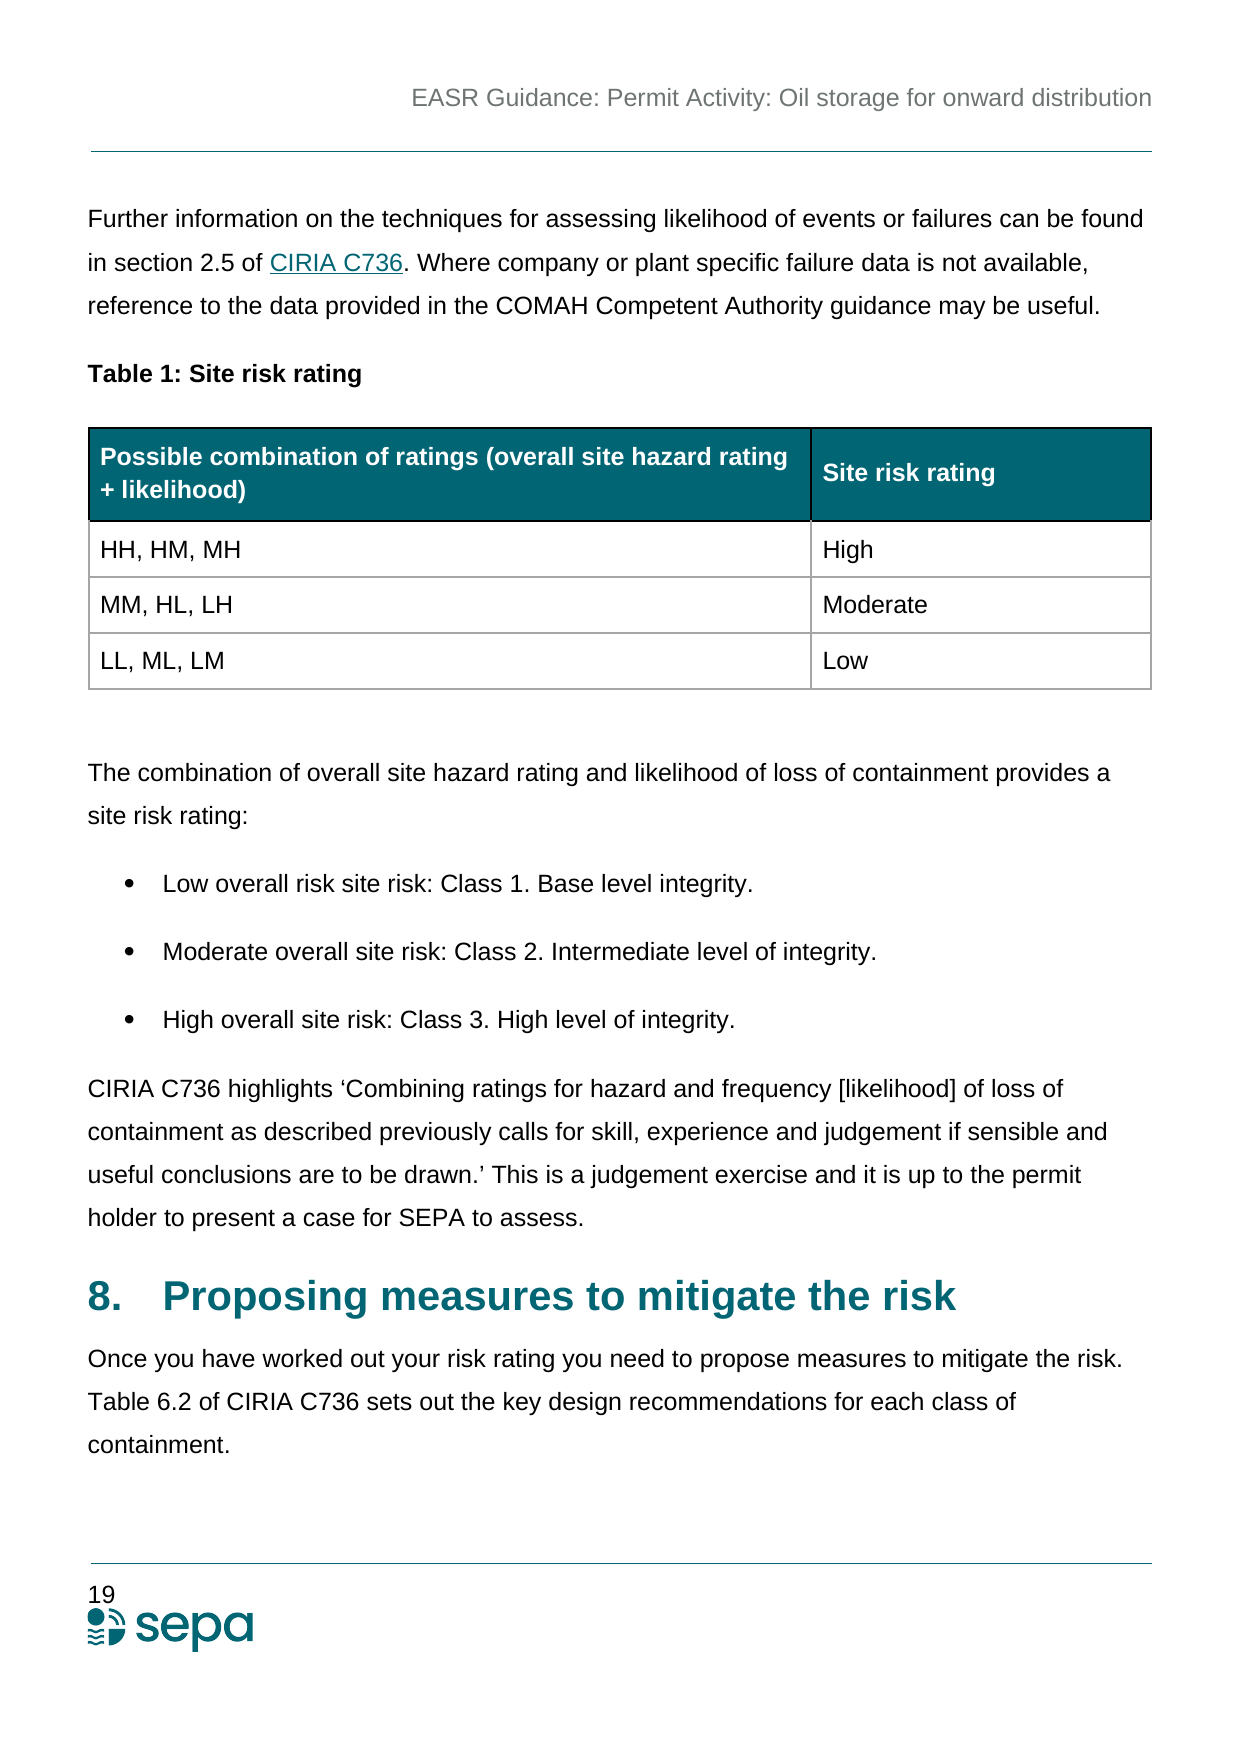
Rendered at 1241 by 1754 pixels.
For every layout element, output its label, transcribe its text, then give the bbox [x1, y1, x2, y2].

text Further information on the techniques for assessing likelihood of events or failures can be found in section 2.5 of CIRIA C736. Where company or plant specific failure data is not available, reference to the data provided in the COMAH Competent Authority guidance may be useful. [87, 204, 1153, 319]
table_cell Moderate [812, 578, 1150, 632]
table_header Possible combination of ratings (overall site hazard rating + likelihood) [90, 429, 810, 520]
subtitle Proposing measures to mitigate the risk [87, 1271, 1153, 1319]
picture [87, 1608, 253, 1652]
text Table 1: Site risk rating [87, 359, 1153, 388]
table_cell LL, ML, LM [90, 634, 810, 688]
list Moderate overall site risk: Class 2. Intermediate level of integrity. [125, 937, 1153, 966]
table_cell HH, HM, MH [90, 522, 810, 576]
table_cell High [812, 522, 1150, 576]
text The combination of overall site hazard rating and likelihood of loss of containment provides a site risk rating: [87, 758, 1153, 830]
table_cell Low [812, 634, 1150, 688]
table_cell MM, HL, LH [90, 578, 810, 632]
list Low overall risk site risk: Class 1. Base level integrity. [125, 869, 1153, 898]
table_header Site risk rating [812, 429, 1150, 520]
text Once you have worked out your risk rating you need to propose measures to mitigate the risk. Table 6.2 of CIRIA C736 sets out the key design recommendations for each class of containment. [87, 1344, 1153, 1459]
list High overall site risk: Class 3. High level of integrity. [125, 1006, 1153, 1034]
text CIRIA C736 highlights ‘Combining ratings for hazard and frequency [likelihood] of loss of containment as described previously calls for skill, experience and judgement if sensible and useful conclusions are to be drawn.’ This is a judgement exercise and it is up to the permit holder to present a case for SEPA to assess. [87, 1074, 1153, 1232]
